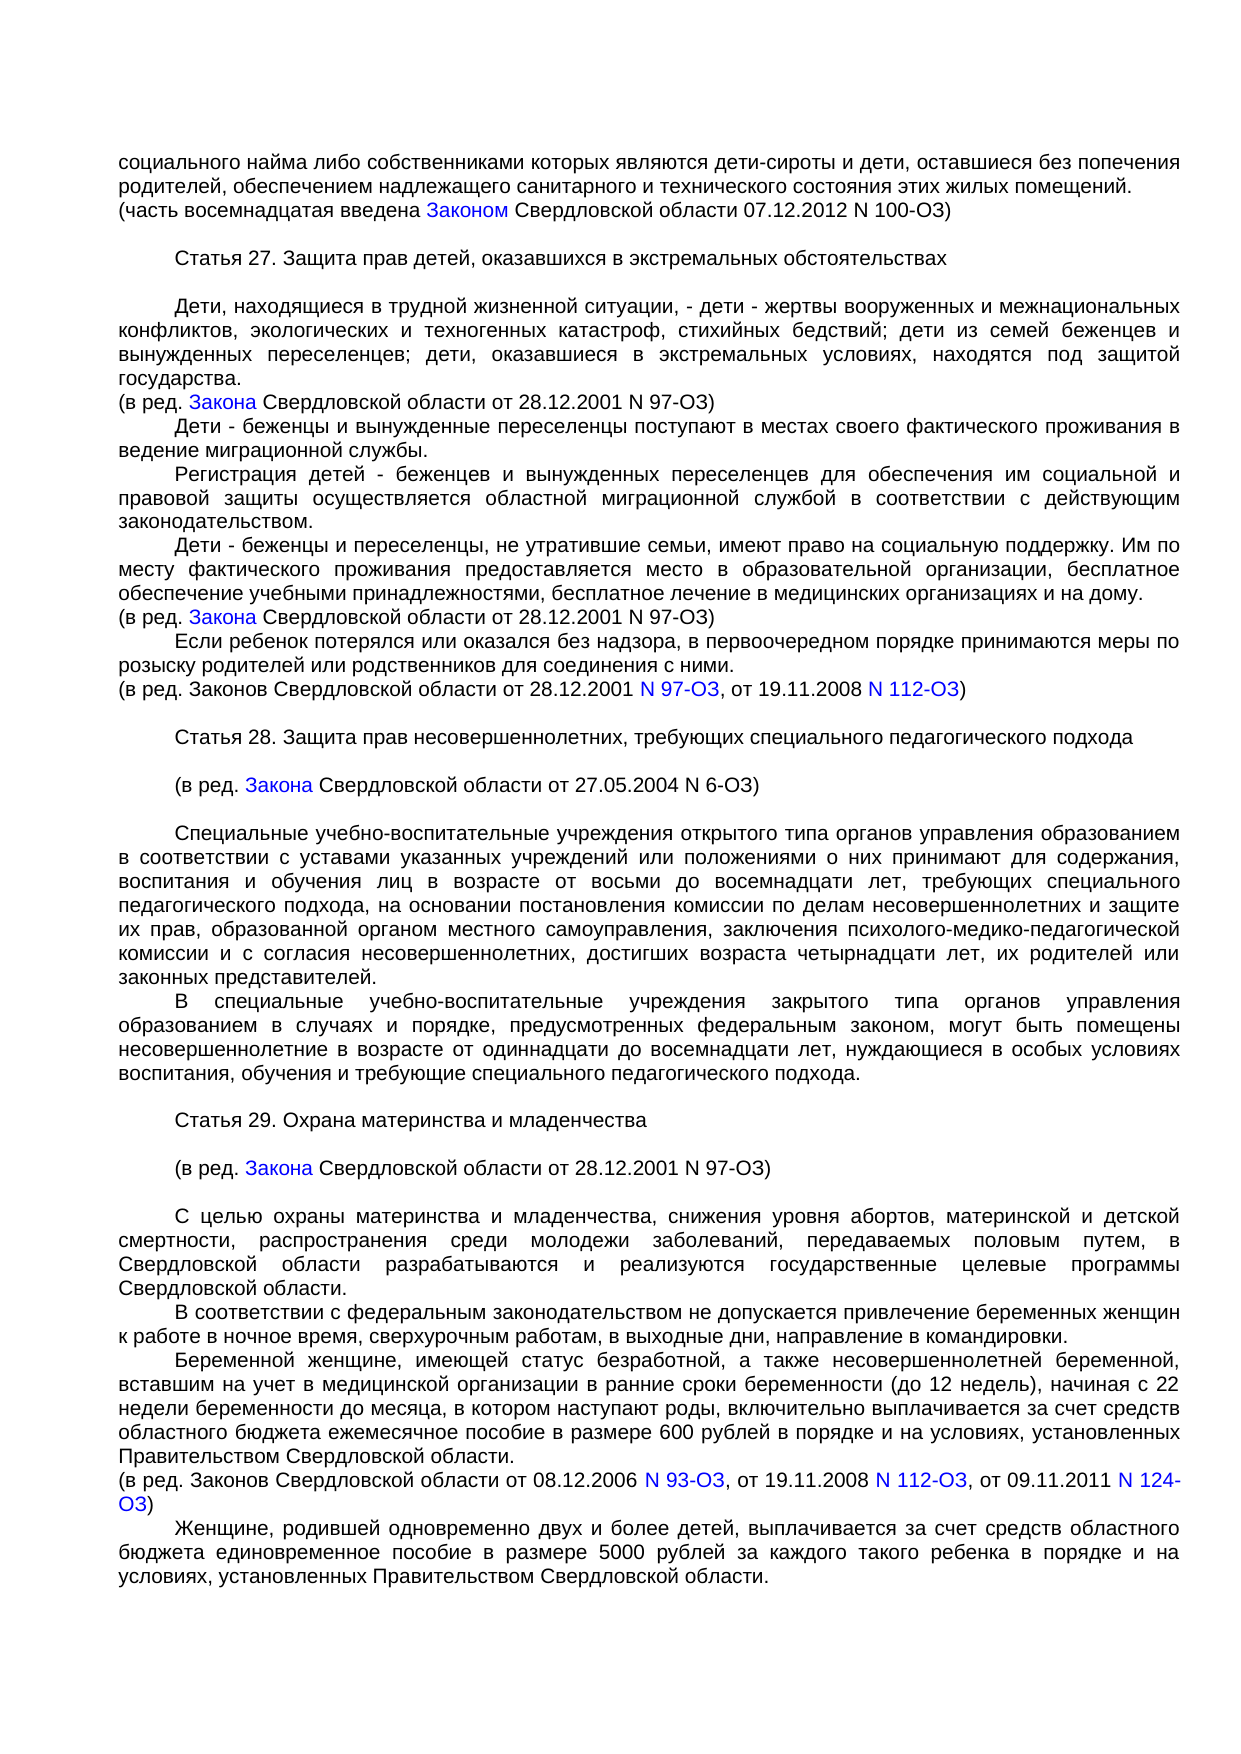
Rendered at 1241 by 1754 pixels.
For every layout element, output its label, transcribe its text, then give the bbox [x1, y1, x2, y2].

text Статья 29. Охрана материнства и младенчества [118, 1108, 1181, 1132]
text Дети, находящиеся в трудной жизненной ситуации, - дети - жертвы вооруженных и межнациональных конфликтов, экологических и техногенных катастроф, стихийных бедствий; дети из семей беженцев и вынужденных переселенцев; дети, оказавшиеся в экстремальных условиях, находятся под защитой государства. [118, 294, 1181, 389]
text (в ред. Закона Свердловской области от 28.12.2001 N 97-ОЗ) [118, 1156, 1181, 1180]
text Дети - беженцы и переселенцы, не утратившие семьи, имеют право на социальную поддержку. Им по месту фактического проживания предоставляется место в образовательной организации, бесплатное обеспечение учебными принадлежностями, бесплатное лечение в медицинских организациях и на дому. [118, 533, 1181, 605]
text Статья 27. Защита прав детей, оказавшихся в экстремальных обстоятельствах [118, 246, 1181, 270]
text С целью охраны материнства и младенчества, снижения уровня абортов, материнской и детской смертности, распространения среди молодежи заболеваний, передаваемых половым путем, в Свердловской области разрабатываются и реализуются государственные целевые программы Свердловской области. [118, 1204, 1181, 1300]
text В соответствии с федеральным законодательством не допускается привлечение беременных женщин к работе в ночное время, сверхурочным работам, в выходные дни, направление в командировки. [118, 1300, 1181, 1348]
text (в ред. Закона Свердловской области от 28.12.2001 N 97-ОЗ) [118, 605, 1181, 629]
text (в ред. Законов Свердловской области от 28.12.2001 N 97-ОЗ, от 19.11.2008 N 112-ОЗ) [118, 677, 1181, 701]
text В специальные учебно-воспитательные учреждения закрытого типа органов управления образованием в случаях и порядке, предусмотренных федеральным законом, могут быть помещены несовершеннолетние в возрасте от одиннадцати до восемнадцати лет, нуждающиеся в особых условиях воспитания, обучения и требующие специального педагогического подхода. [118, 988, 1181, 1084]
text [118, 150, 1181, 198]
text Регистрация детей - беженцев и вынужденных переселенцев для обеспечения им социальной и правовой защиты осуществляется областной миграционной службой в соответствии с действующим законодательством. [118, 461, 1181, 533]
text (часть восемнадцатая введена Законом Свердловской области 07.12.2012 N 100-ОЗ) [118, 198, 1181, 222]
text Беременной женщине, имеющей статус безработной, а также несовершеннолетней беременной, вставшим на учет в медицинской организации в ранние сроки беременности (до 12 недель), начиная с 22 недели беременности до месяца, в котором наступают роды, включительно выплачивается за счет средств областного бюджета ежемесячное пособие в размере 600 рублей в порядке и на условиях, установленных Правительством Свердловской области. [118, 1348, 1181, 1468]
text Если ребенок потерялся или оказался без надзора, в первоочередном порядке принимаются меры по розыску родителей или родственников для соединения с ними. [118, 629, 1181, 677]
text (в ред. Закона Свердловской области от 27.05.2004 N 6-ОЗ) [118, 773, 1181, 797]
text Специальные учебно-воспитательные учреждения открытого типа органов управления образованием в соответствии с уставами указанных учреждений или положениями о них принимают для содержания, воспитания и обучения лиц в возрасте от восьми до восемнадцати лет, требующих специального педагогического подхода, на основании постановления комиссии по делам несовершеннолетних и защите их прав, образованной органом местного самоуправления, заключения психолого-медико-педагогической комиссии и с согласия несовершеннолетних, достигших возраста четырнадцати лет, их родителей или законных представителей. [118, 821, 1181, 988]
text (в ред. Законов Свердловской области от 08.12.2006 N 93-ОЗ, от 19.11.2008 N 112-ОЗ, от 09.11.2011 N 124-ОЗ) [118, 1468, 1181, 1516]
text Дети - беженцы и вынужденные переселенцы поступают в местах своего фактического проживания в ведение миграционной службы. [118, 413, 1181, 461]
text Женщине, родившей одновременно двух и более детей, выплачивается за счет средств областного бюджета единовременное пособие в размере 5000 рублей за каждого такого ребенка в порядке и на условиях, установленных Правительством Свердловской области. [118, 1516, 1181, 1587]
text Статья 28. Защита прав несовершеннолетних, требующих специального педагогического подхода [118, 725, 1181, 749]
text (в ред. Закона Свердловской области от 28.12.2001 N 97-ОЗ) [118, 389, 1181, 413]
